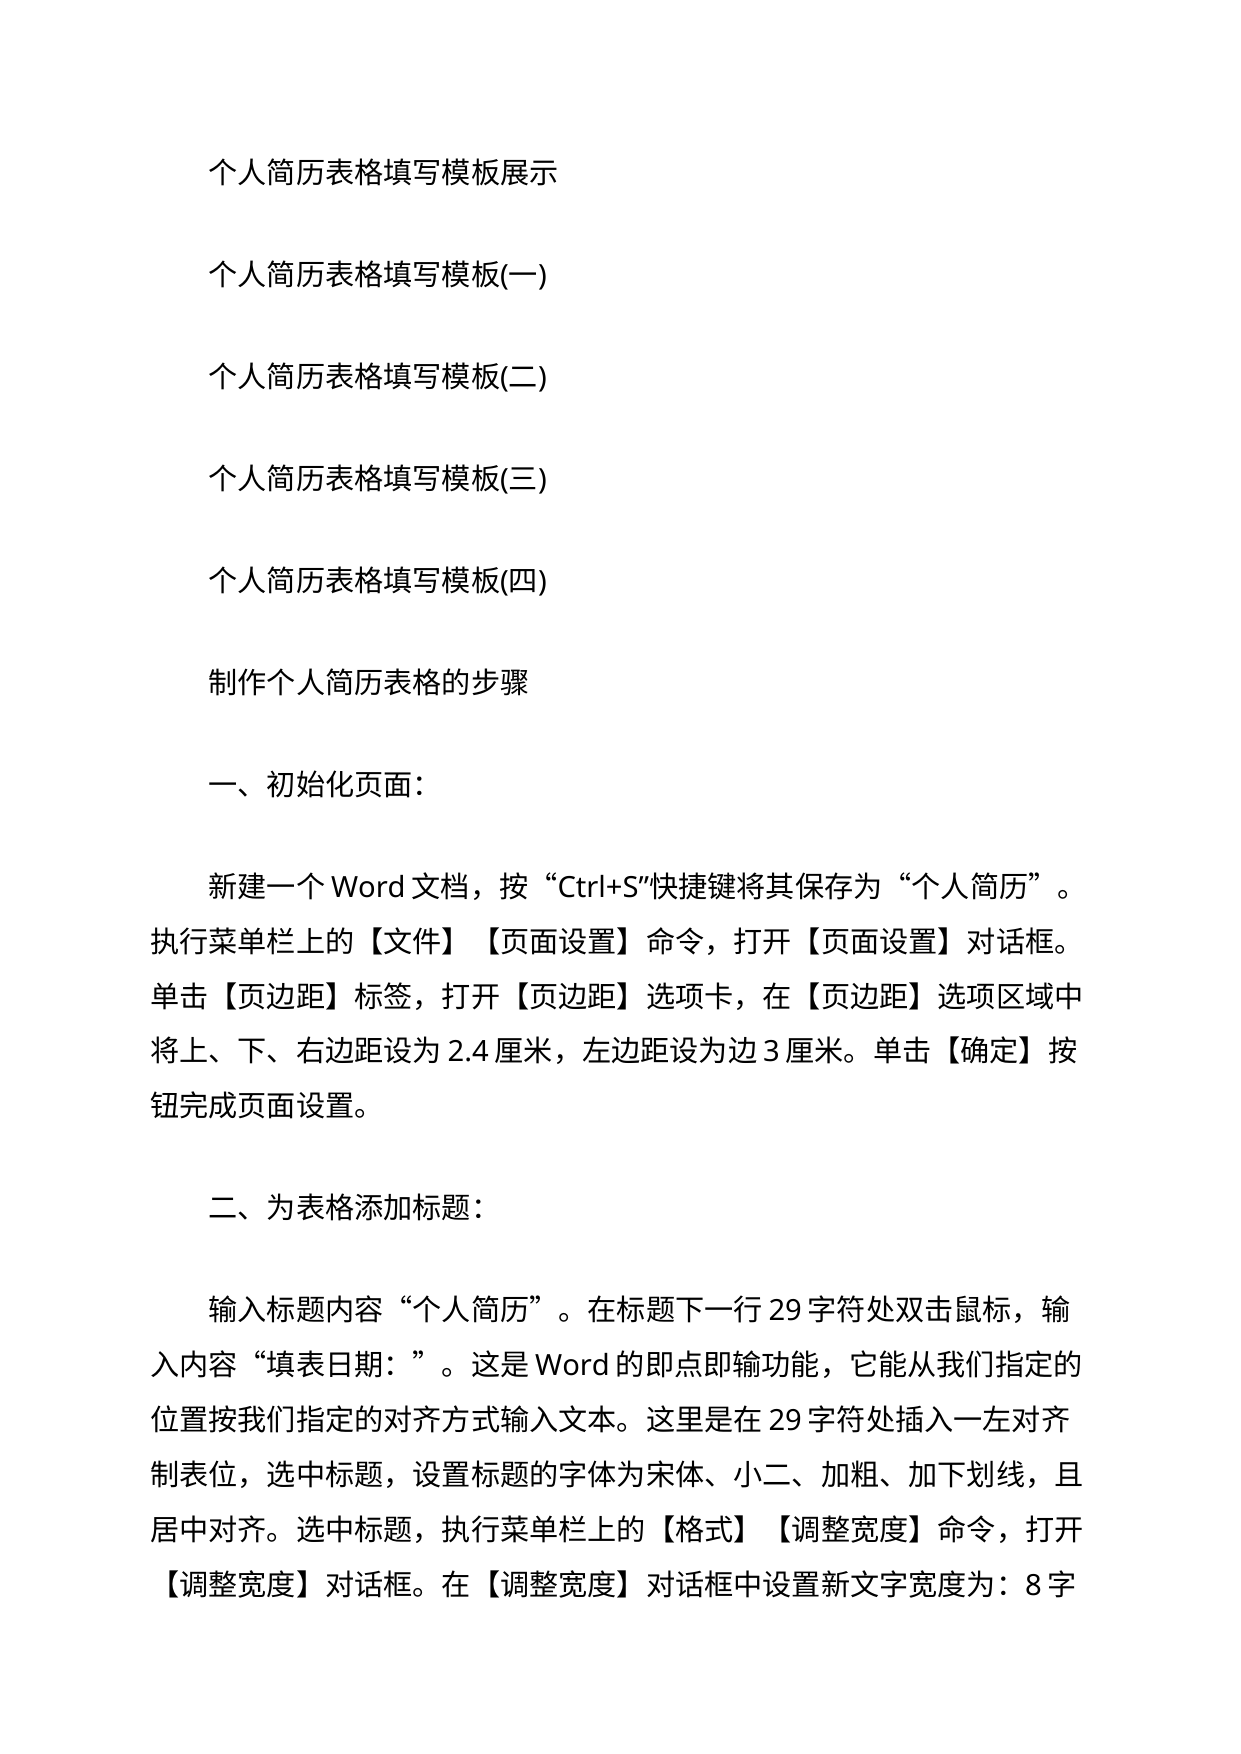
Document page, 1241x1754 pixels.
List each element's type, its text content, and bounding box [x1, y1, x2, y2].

text 一、初始化页面： [150, 761, 1090, 804]
text 二、为表格添加标题： [150, 1185, 1090, 1227]
text 制作个人简历表格的步骤 [150, 660, 1090, 702]
text 个人简历表格填写模板(三) [150, 456, 1090, 498]
text 个人简历表格填写模板(一) [150, 252, 1090, 294]
text 个人简历表格填写模板(二) [150, 354, 1090, 396]
text 个人简历表格填写模板(四) [150, 558, 1090, 600]
text 新建一个Word文档，按“Ctrl+S”快捷键将其保存为“个人简历”。执行菜单栏上的【文件】【页面设置】命令，打开【页面设置】对话框。单击【页边距】标签，打开【页边距】选项卡，在【页边距】选项区域中将上、下、右边距设为2.4厘米，左边距设为边3厘米。单击【确定】按钮完成页面设置。 [150, 863, 1090, 1125]
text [150, 1287, 1090, 1604]
text 个人简历表格填写模板展示 [150, 150, 1090, 192]
